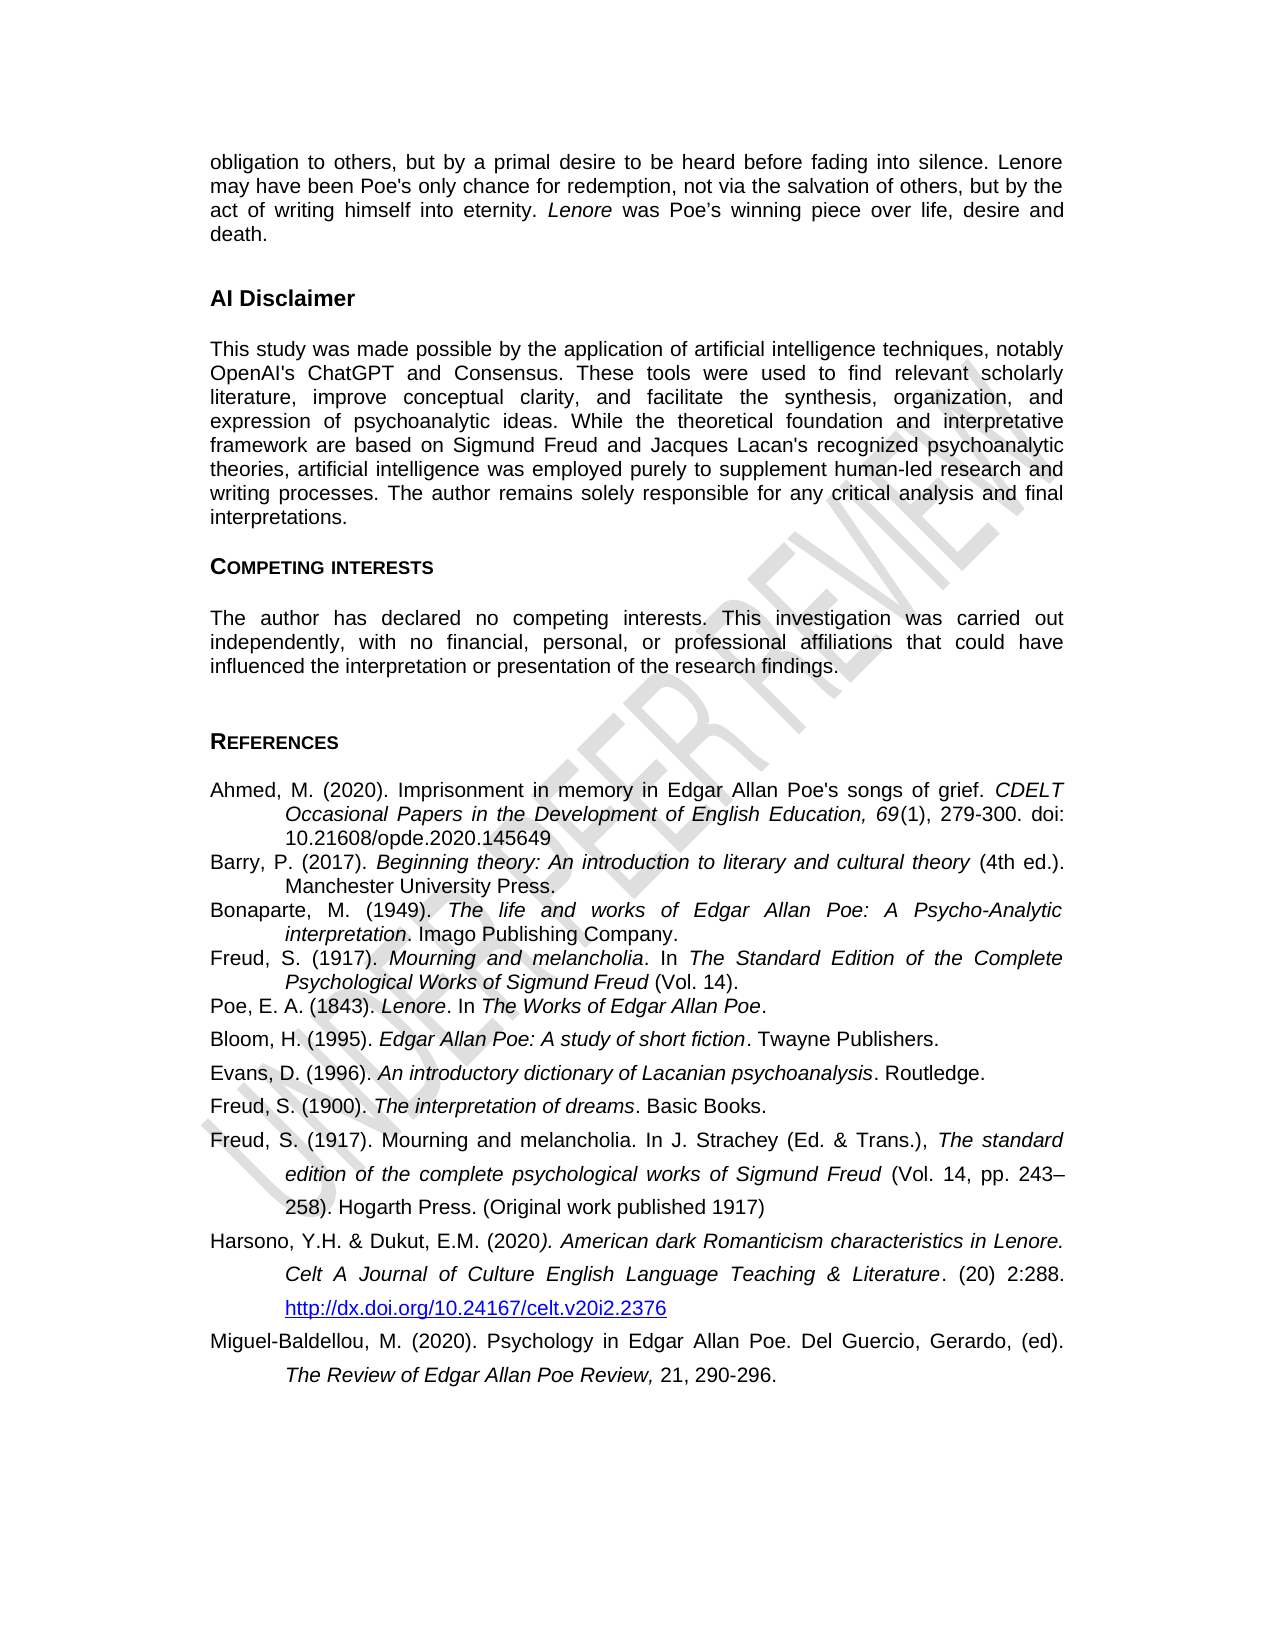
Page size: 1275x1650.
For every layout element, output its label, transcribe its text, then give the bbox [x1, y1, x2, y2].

text This study was made possible by the application of artificial intelligence techniques, notably OpenAI's ChatGPT and Consensus. These tools were used to find relevant scholarly literature, improve conceptual clarity, and facilitate the synthesis, organization, and expression of psychoanalytic ideas. While the theoretical foundation and interpretative framework are based on Sigmund Freud and Jacques Lacan's recognized psychoanalytic theories, artificial intelligence was employed purely to supplement human-led research and writing processes. The author remains solely responsible for any critical analysis and final interpretations. [210, 337, 1065, 529]
text Bloom, H. (1995). Edgar Allan Poe: A study of short fiction. Twayne Publishers. [210, 1027, 1065, 1051]
text Barry, P. (2017). Beginning theory: An introduction to literary and cultural theory (4th ed.). Manchester University Press. [210, 850, 1065, 898]
text Freud, S. (1917). Mourning and melancholia. In The Standard Edition of the Complete Psychological Works of Sigmund Freud (Vol. 14). [210, 946, 1065, 994]
text Poe, E. A. (1843). Lenore. In The Works of Edgar Allan Poe. [210, 994, 1065, 1018]
text Miguel-Baldellou, M. (2020). Psychology in Edgar Allan Poe. Del Guercio, Gerardo, (ed). The Review of Edgar Allan Poe Review, 21, 290-296. [210, 1329, 1065, 1387]
text Ahmed, M. (2020). Imprisonment in memory in Edgar Allan Poe's songs of grief. CDELT Occasional Papers in the Development of English Education, 69(1), 279-300. doi: 10.21608/opde.2020.145649 [210, 778, 1065, 850]
text References [210, 728, 1065, 754]
text Evans, D. (1996). An introductory dictionary of Lacanian psychoanalysis. Routledge. [210, 1061, 1065, 1085]
text The author has declared no competing interests. This investigation was carried out independently, with no financial, personal, or professional affiliations that could have influenced the interpretation or presentation of the research findings. [210, 606, 1065, 677]
text Harsono, Y.H. & Dukut, E.M. (2020). American dark Romanticism characteristics in Lenore. Celt A Journal of Culture English Language Teaching & Literature. (20) 2:288. http://dx.doi.org/10.24167/celt.v20i2.2376 [210, 1228, 1065, 1319]
text AI Disclaimer [210, 284, 1065, 311]
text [210, 150, 1065, 246]
text Bonaparte, M. (1949). The life and works of Edgar Allan Poe: A Psycho-Analytic interpretation. Imago Publishing Company. [210, 898, 1065, 946]
text Freud, S. (1917). Mourning and melancholia. In J. Strachey (Ed. & Trans.), The standard edition of the complete psychological works of Sigmund Freud (Vol. 14, pp. 243–258). Hogarth Press. (Original work published 1917) [210, 1128, 1065, 1219]
text Freud, S. (1900). The interpretation of dreams. Basic Books. [210, 1094, 1065, 1118]
text Competing interests [210, 553, 1065, 579]
